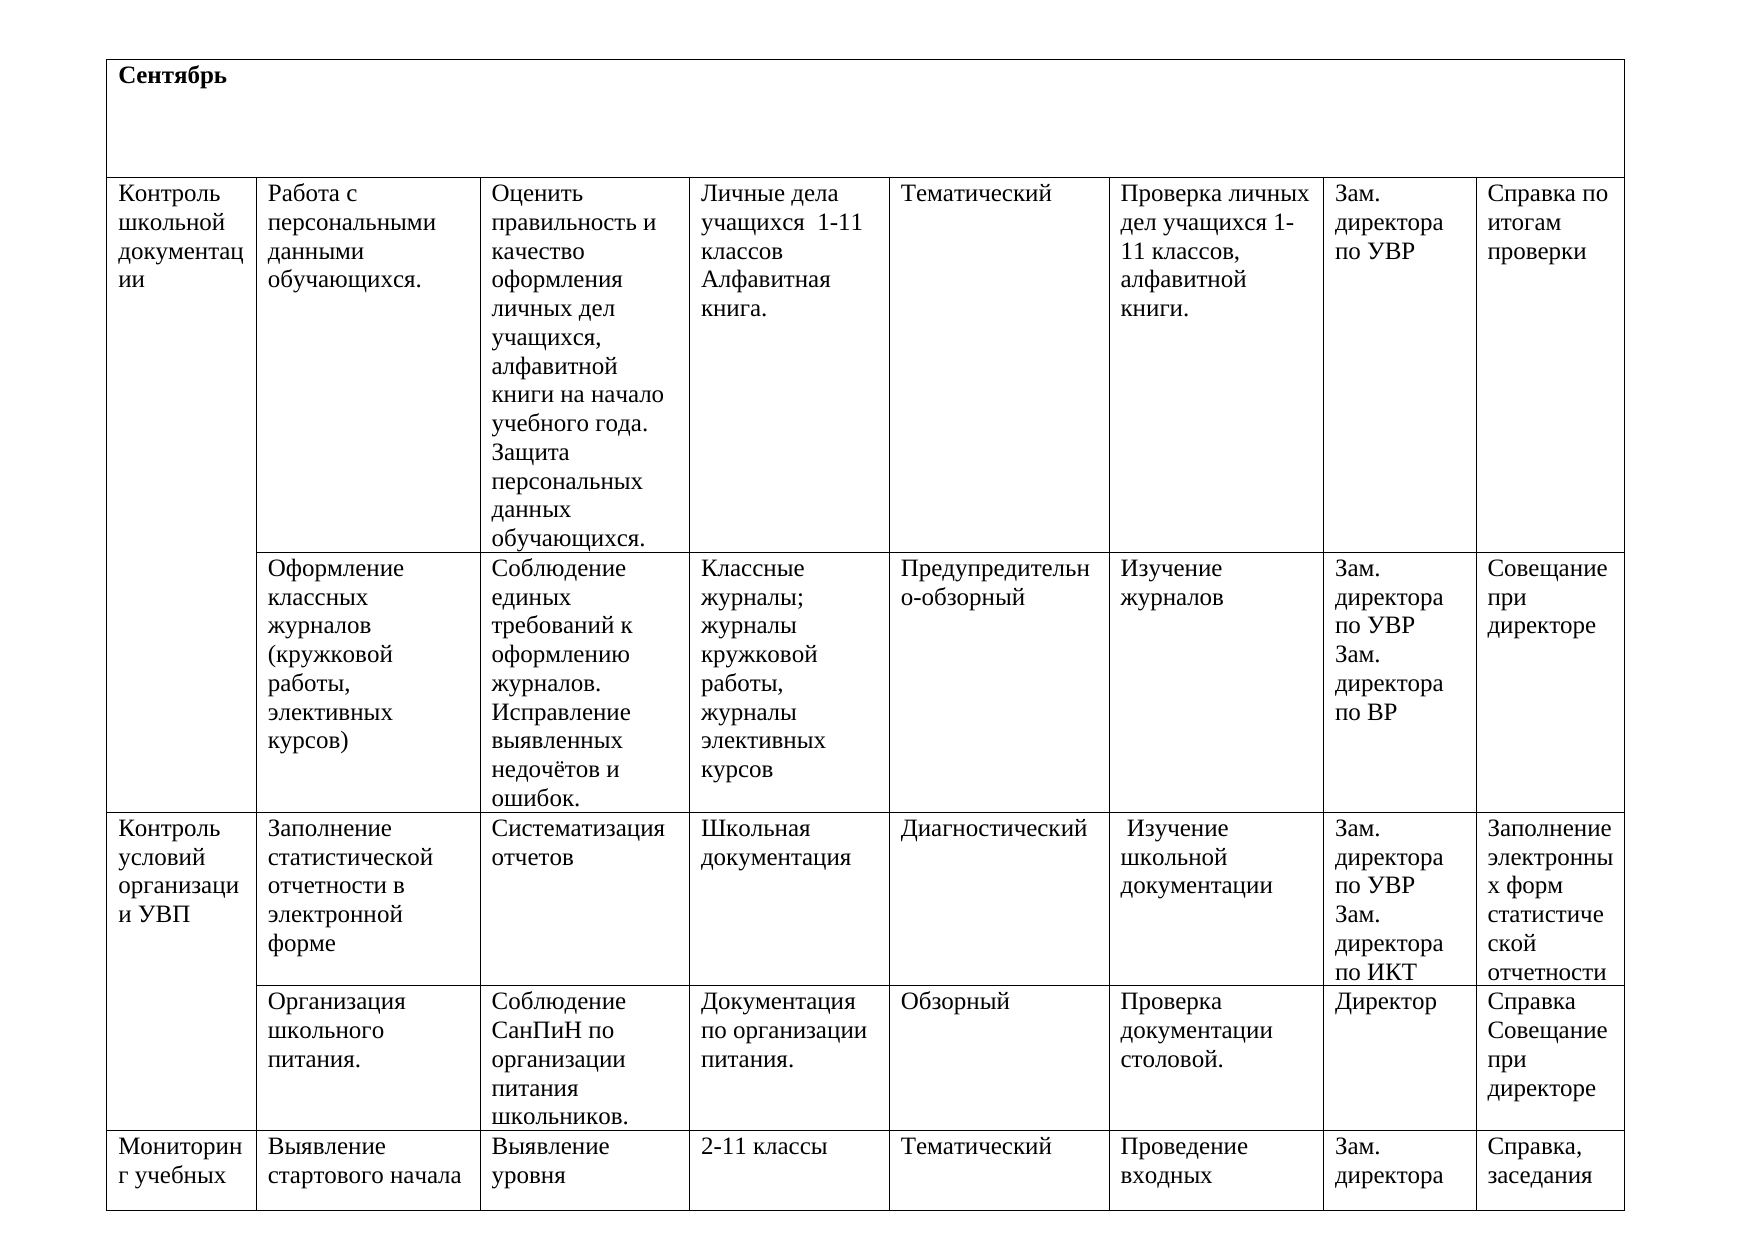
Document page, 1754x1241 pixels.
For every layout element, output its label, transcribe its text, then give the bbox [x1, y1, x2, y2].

table_cell 2-11 классы [690, 1131, 889, 1209]
table_cell Справка Совещание при директоре [1477, 986, 1624, 1130]
table_cell Изучение школьной документации [1110, 813, 1323, 985]
table_cell Совещание при директоре [1477, 553, 1624, 812]
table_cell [107, 1131, 256, 1209]
table_cell Соблюдение СанПиН по организации питания школьников. [481, 986, 689, 1130]
table_cell Сентябрь [107, 60, 1624, 177]
table_cell Проверка документации столовой. [1110, 986, 1323, 1130]
table_cell Контроль школьной документации [107, 178, 256, 812]
table_cell Тематический [890, 1131, 1109, 1209]
table_cell Контроль условий организации УВП [107, 813, 256, 1130]
table_cell Документация по организации питания. [690, 986, 889, 1130]
table_cell Организация школьного питания. [257, 986, 480, 1130]
table_cell Тематический [890, 178, 1109, 552]
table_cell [1477, 1131, 1624, 1209]
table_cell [1324, 1131, 1476, 1209]
table_cell Соблюдение единых требований к оформлению журналов. Исправление выявленных недочётов и ошибок. [481, 553, 689, 812]
table_cell Проверка личных дел учащихся 1-11 классов, алфавитной книги. [1110, 178, 1323, 552]
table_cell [481, 1131, 689, 1209]
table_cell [1110, 1131, 1323, 1209]
table_cell Зам. директора по УВР Зам. директора по ВР [1324, 553, 1476, 812]
table_cell Диагностический [890, 813, 1109, 985]
table_cell Зам. директора по УВР Зам. директора по ИКТ [1324, 813, 1476, 985]
table_cell Предупредительно-обзорный [890, 553, 1109, 812]
table_cell Личные дела учащихся 1-11 классов Алфавитная книга. [690, 178, 889, 552]
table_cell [257, 1131, 480, 1209]
table_cell Справка по итогам проверки [1477, 178, 1624, 552]
table_cell Директор [1324, 986, 1476, 1130]
table_cell Школьная документация [690, 813, 889, 985]
table_cell Изучение журналов [1110, 553, 1323, 812]
table_cell Заполнение электронных форм статистической отчетности [1477, 813, 1624, 985]
table_cell Систематизация отчетов [481, 813, 689, 985]
table_cell Зам. директора по УВР [1324, 178, 1476, 552]
table_cell Работа с персональными данными обучающихся. [257, 178, 480, 552]
table_cell Оценить правильность и качество оформления личных дел учащихся, алфавитной книги на начало учебного года. Защита персональных данных обучающихся. [481, 178, 689, 552]
table_cell Оформление классных журналов (кружковой работы, элективных курсов) [257, 553, 480, 812]
table_cell Заполнение статистической отчетности в электронной форме [257, 813, 480, 985]
table_cell Обзорный [890, 986, 1109, 1130]
table_cell Классные журналы; журналы кружковой работы, журналы элективных курсов [690, 553, 889, 812]
